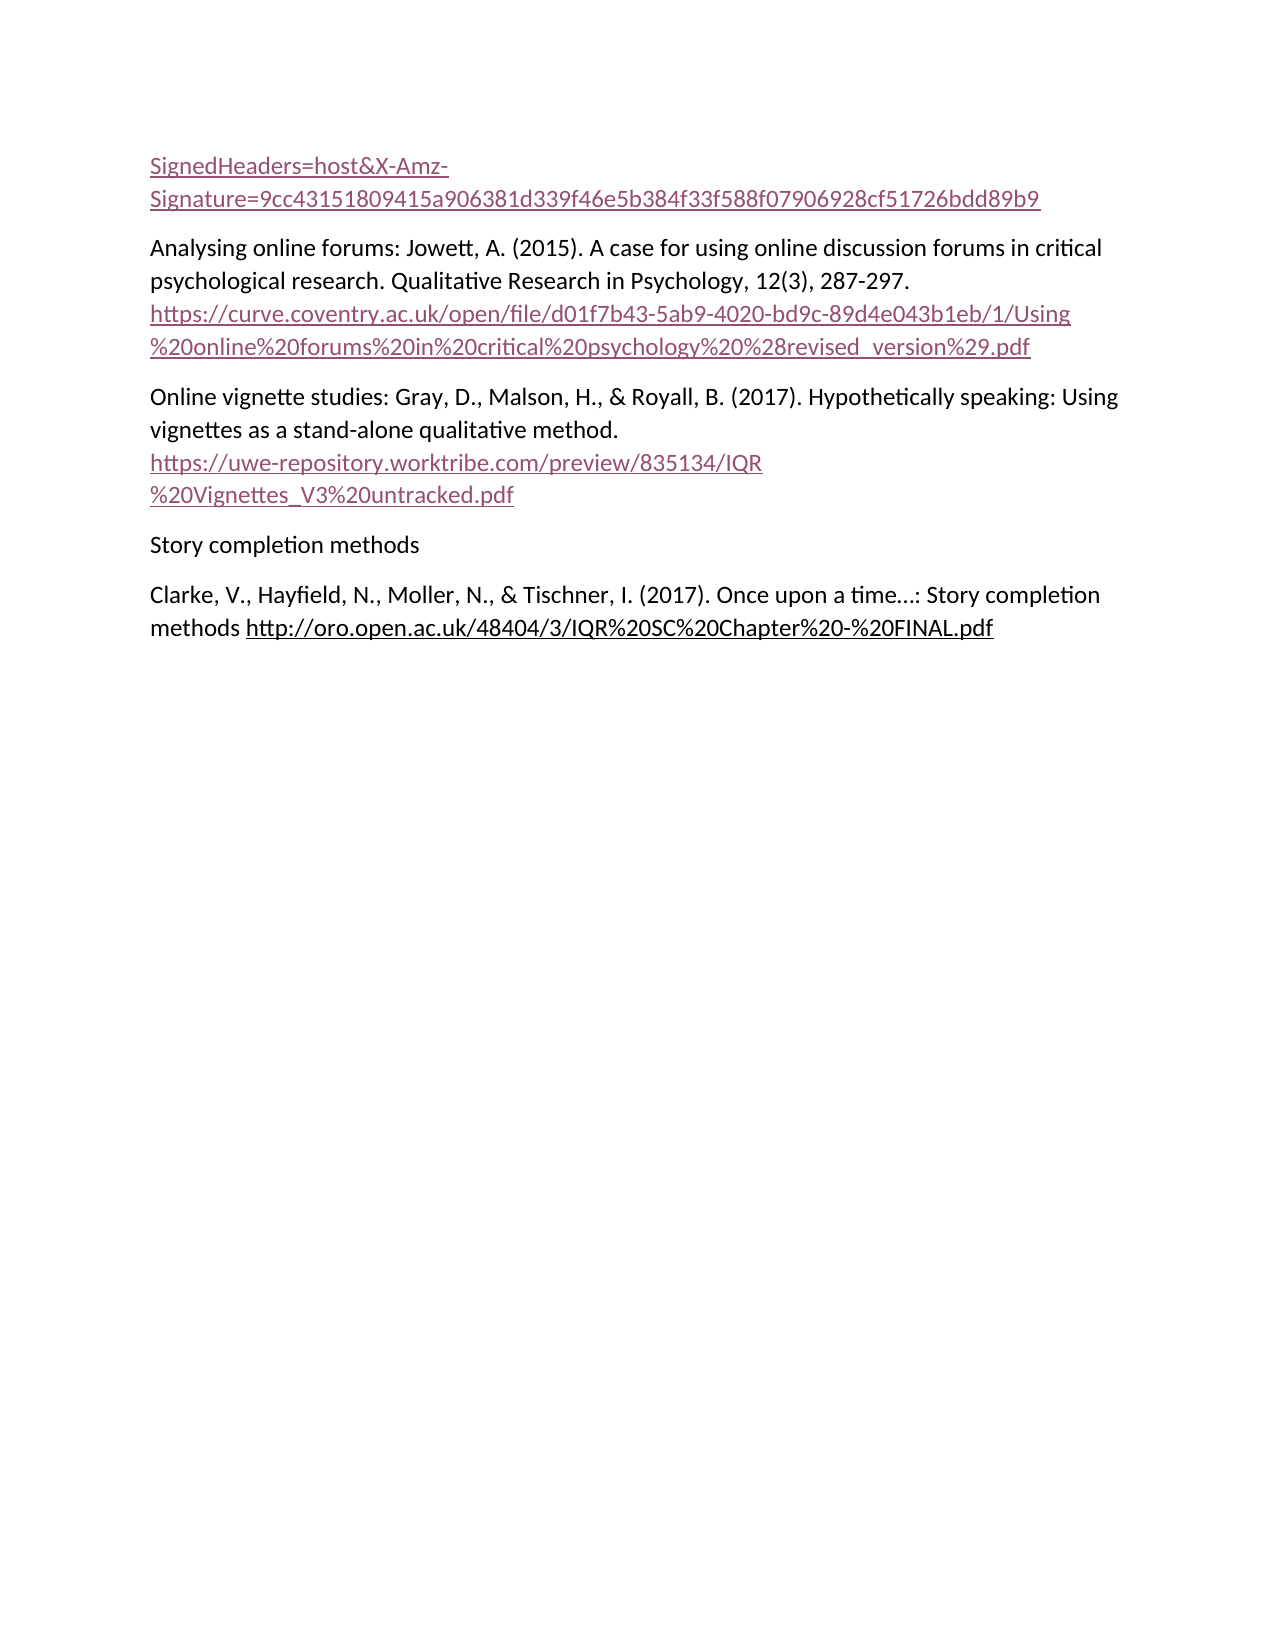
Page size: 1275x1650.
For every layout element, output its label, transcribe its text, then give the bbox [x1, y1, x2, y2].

text Story completion methods [150, 529, 1125, 560]
text Analysing online forums: Jowett, A. (2015). A case for using online discussion forums in critical psychological research. Qualitative Research in Psychology, 12(3), 287-297. https://curve.coventry.ac.uk/open/file/d01f7b43-5ab9-4020-bd9c-89d4e043b1eb/1/Using%20online%20forums%20in%20critical%20psychology%20%28revised_version%29.pdf [150, 232, 1125, 362]
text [150, 150, 1125, 213]
text Online vignette studies: Gray, D., Malson, H., & Royall, B. (2017). Hypothetically speaking: Using vignettes as a stand-alone qualitative method. https://uwe-repository.worktribe.com/preview/835134/IQR%20Vignettes_V3%20untracked.pdf [150, 381, 1125, 510]
text Clarke, V., Hayfield, N., Moller, N., & Tischner, I. (2017). Once upon a time…: Story completion methods http://oro.open.ac.uk/48404/3/IQR%20SC%20Chapter%20-%20FINAL.pdf [150, 579, 1125, 642]
